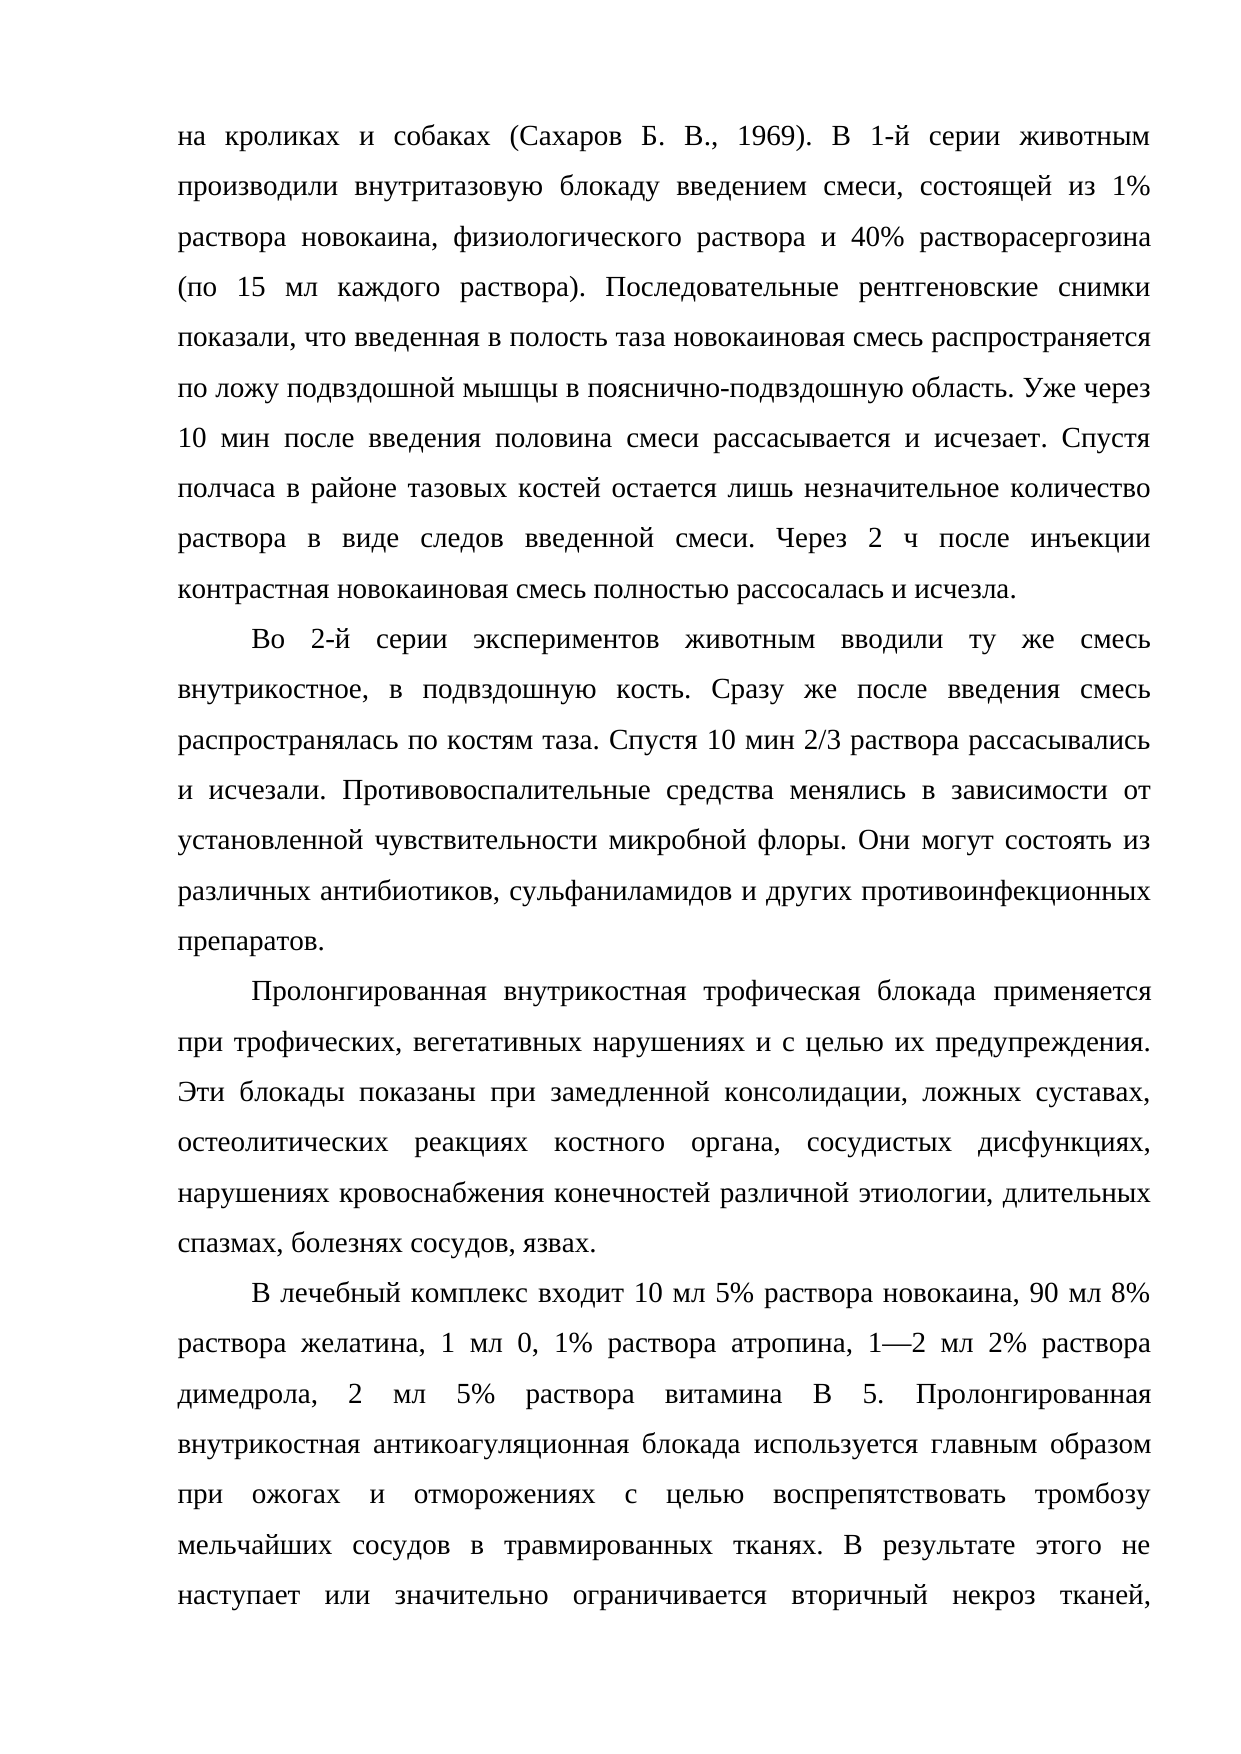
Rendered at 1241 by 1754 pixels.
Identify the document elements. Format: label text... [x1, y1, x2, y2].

text Пролонгированная внутрикостная трофическая блокада применяется при трофических, вегетативных нарушениях и с целью их предупреждения. Эти блокады показаны при замедленной консолидации, ложных суставах, остеолитических реакциях костного органа, сосудистых дисфункциях, нарушениях кровоснабжения конечностей различной этиологии, длительных спазмах, болезнях сосудов, язвах. [177, 973, 1152, 1258]
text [177, 1275, 1152, 1611]
text Во 2-й серии экспериментов животным вводили ту же смесь внутрикостное, в подвздошную кость. Сразу же после введения смесь распространялась по костям таза. Спустя 10 мин 2/3 раствора рассасывались и исчезали. Противовоспалительные средства менялись в зависимости от установленной чувствительности микробной флоры. Они могут состоять из различных антибиотиков, сульфаниламидов и других противоинфекционных препаратов. [177, 621, 1152, 957]
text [177, 118, 1152, 604]
